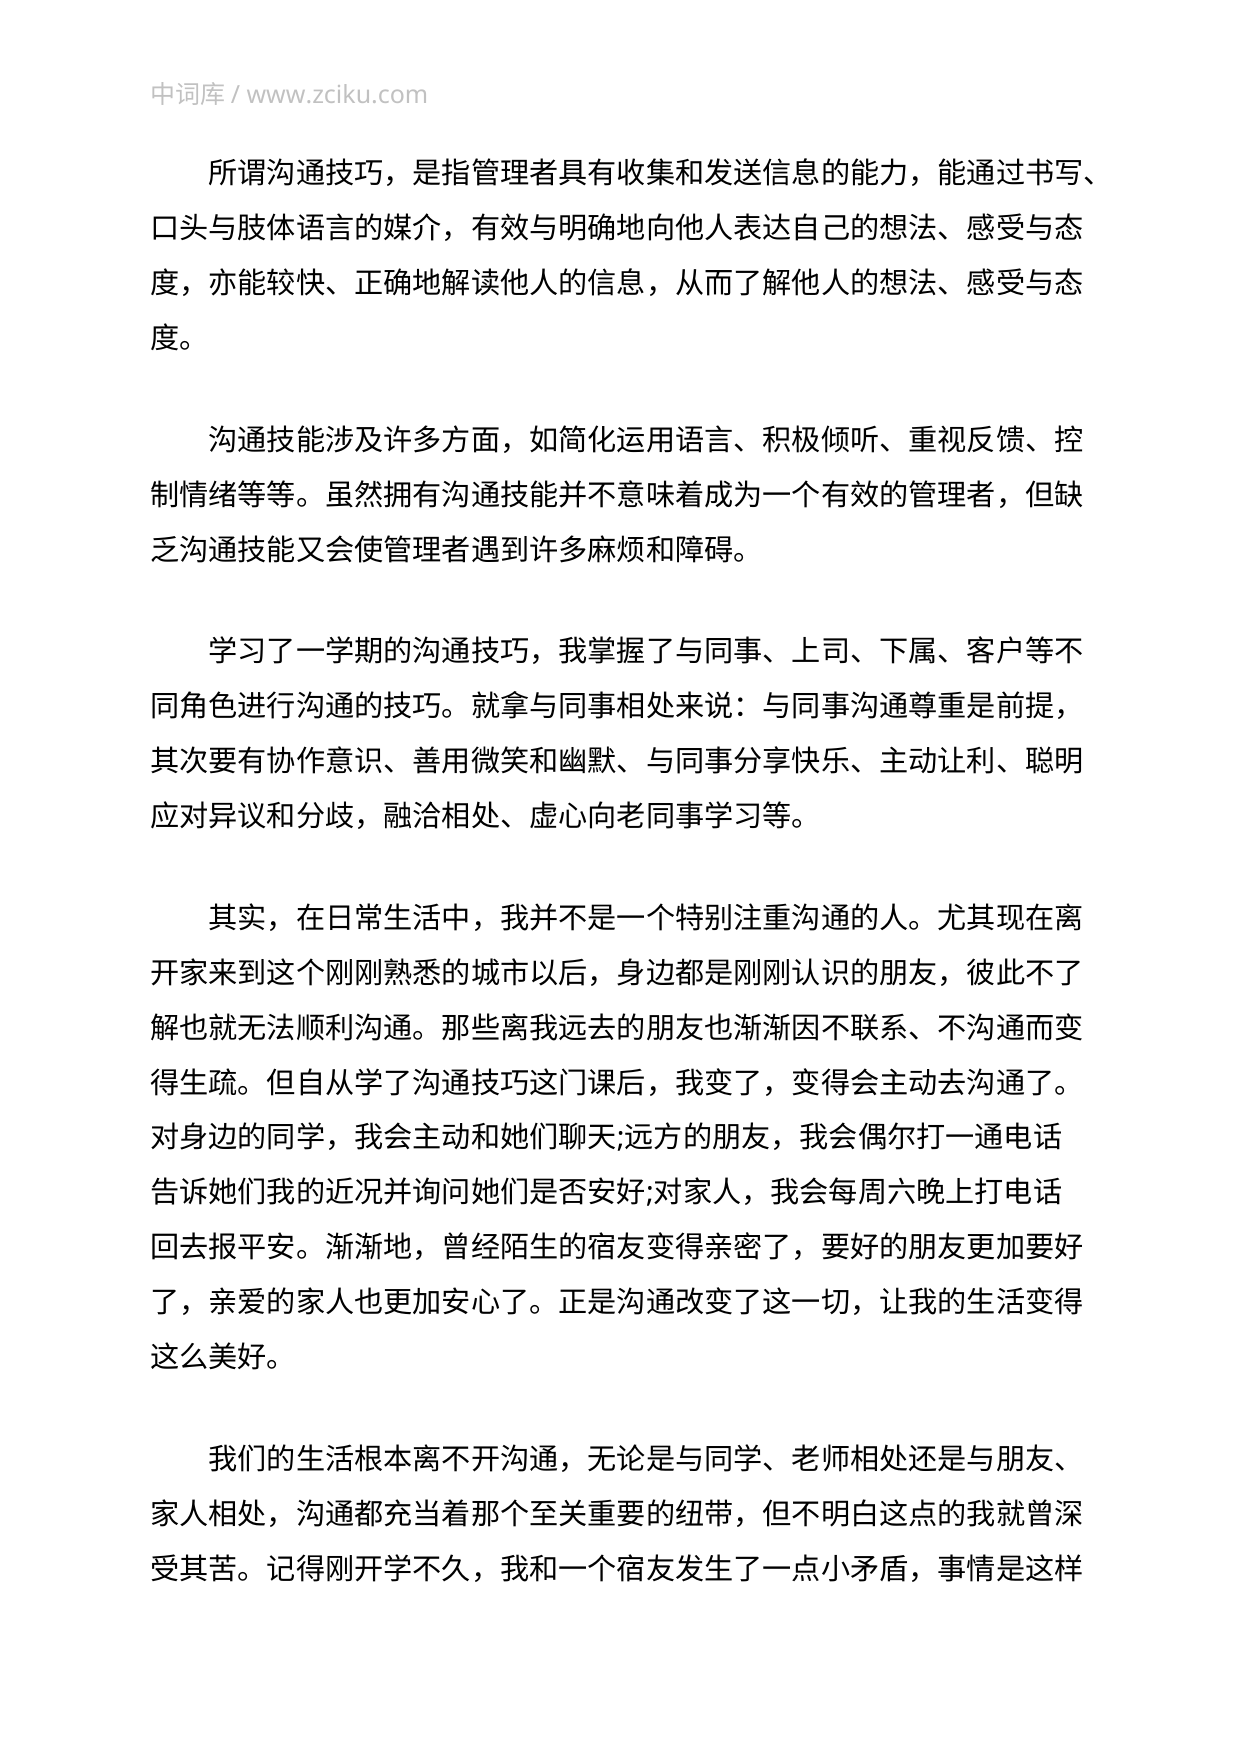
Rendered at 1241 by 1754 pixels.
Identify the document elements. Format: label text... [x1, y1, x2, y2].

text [150, 1436, 1090, 1588]
text 所谓沟通技巧，是指管理者具有收集和发送信息的能力，能通过书写、口头与肢体语言的媒介，有效与明确地向他人表达自己的想法、感受与态度，亦能较快、正确地解读他人的信息，从而了解他人的想法、感受与态度。 [150, 150, 1090, 357]
text 沟通技能涉及许多方面，如简化运用语言、积极倾听、重视反馈、控制情绪等等。虽然拥有沟通技能并不意味着成为一个有效的管理者，但缺乏沟通技能又会使管理者遇到许多麻烦和障碍。 [150, 416, 1090, 568]
text 学习了一学期的沟通技巧，我掌握了与同事、上司、下属、客户等不同角色进行沟通的技巧。就拿与同事相处来说：与同事沟通尊重是前提，其次要有协作意识、善用微笑和幽默、与同事分享快乐、主动让利、聪明应对异议和分歧，融洽相处、虚心向老同事学习等。 [150, 628, 1090, 835]
text 其实，在日常生活中，我并不是一个特别注重沟通的人。尤其现在离开家来到这个刚刚熟悉的城市以后，身边都是刚刚认识的朋友，彼此不了解也就无法顺利沟通。那些离我远去的朋友也渐渐因不联系、不沟通而变得生疏。但自从学了沟通技巧这门课后，我变了，变得会主动去沟通了。对身边的同学，我会主动和她们聊天;远方的朋友，我会偶尔打一通电话告诉她们我的近况并询问她们是否安好;对家人，我会每周六晚上打电话回去报平安。渐渐地，曾经陌生的宿友变得亲密了，要好的朋友更加要好了，亲爱的家人也更加安心了。正是沟通改变了这一切，让我的生活变得这么美好。 [150, 894, 1090, 1376]
